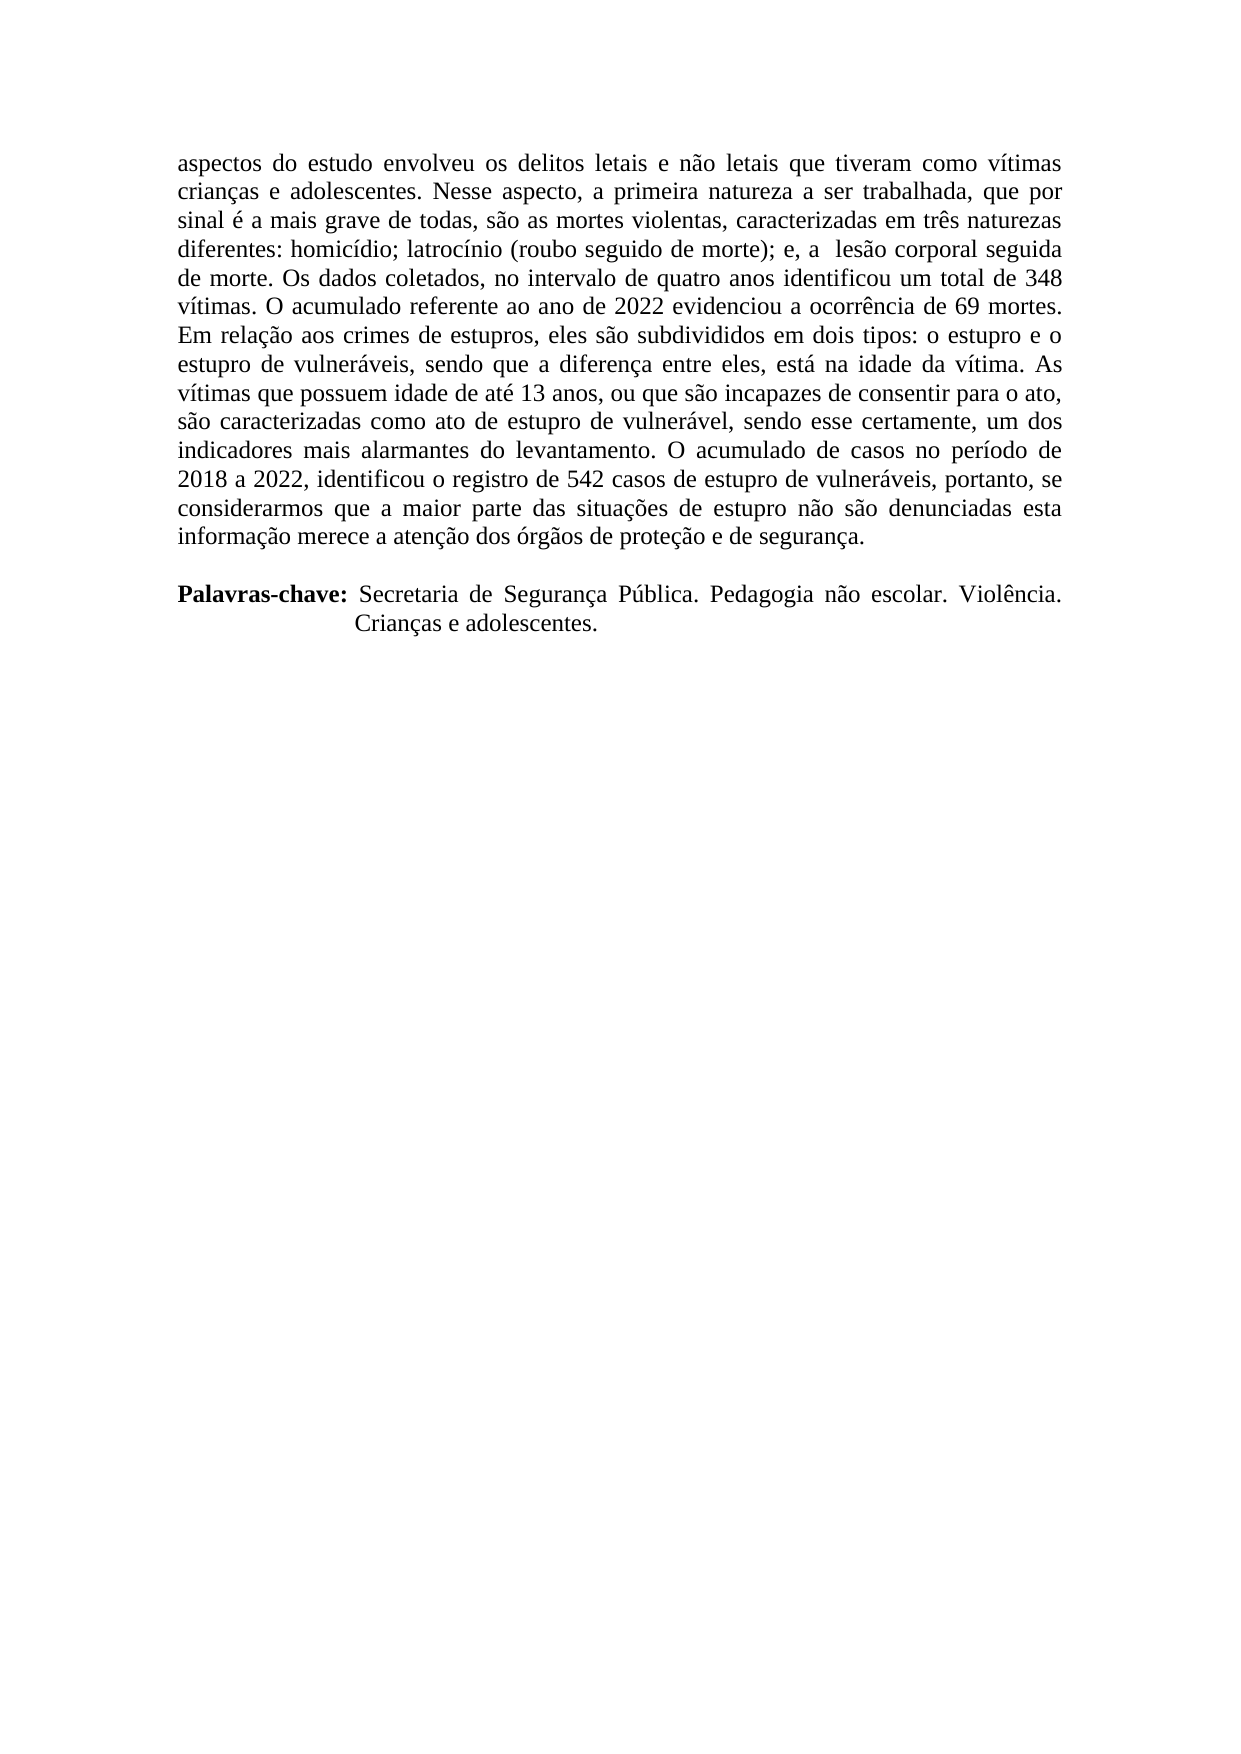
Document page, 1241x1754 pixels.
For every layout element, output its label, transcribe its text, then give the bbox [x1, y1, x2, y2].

text Este resumo apresenta o levantamento inicial de um Trabalho de Conclusão de Curso (TCC). A proposta de TCC pretende investigar os dados coletados pela Secretaria de Segurança Pública do Amazonas (SSP/AM), utilizando como recorte, os crimes de maior incidência cometidos contra crianças e adolescentes no estado, no período entre 2018 e 2022. Oportuno salientar que este trabalho compreende a violência em seus campos multifacetados, todavia, iremos abordar a criança e o adolescentes enquanto vítimas de diversos tipos de crimes (sexuais, abandono, violência doméstica etc.) dando ênfase para as diversas formas de violência, especialmente, aquelas que envolvem mortes violentas. Na análise utilizaremos como fonte de pesquisa primária, os dados fornecidos e disponibilizados pela SSP/AM, órgão no qual um dos pesquisadores, estudante do Curso de Pedagogia, atua como estagiário, sendo essa experiência um espaço de atuação de um Pedagogo não escolar. Convém mencionar, que a segurança pública do Amazonas é formada por um conjunto de órgãos, dentre eles, podemos citar, a Polícia Militar, a Polícia Civil, o Corpo de Bombeiros e o órgão que cuida do trânsito, o Departamento de Trânsito atividades policiais ou correlatas em articulação com órgãos e entidades das demais esferas administrativas do Estado nos três entes federados (estados, municípios e União), articulando também, com entidades não-governamentais. Essa interlocução busca realizar o livre exercício dos poderes constituídos para manter a ordem e a segurança. Um levantamento preliminar para compreender os diversos aspectos do estudo envolveu os delitos letais e não letais que tiveram como vítimas crianças e adolescentes. Nesse aspecto, a primeira natureza a ser trabalhada, que por sinal é a mais grave de todas, são as mortes violentas, caracterizadas em três naturezas diferentes: homicídio; latrocínio (roubo seguido de morte); e, a lesão corporal seguida de morte. Os dados coletados, no intervalo de quatro anos identificou um total de 348 vítimas. O acumulado referente ao ano de 2022 evidenciou a ocorrência de 69 mortes. Em relação aos crimes de estupros, eles são subdivididos em dois tipos: o estupro e o estupro de vulneráveis, sendo que a diferença entre eles, está na idade da vítima. As vítimas que possuem idade de até 13 anos, ou que são incapazes de consentir para o ato, são caracterizadas como ato de estupro de vulnerável, sendo esse certamente, um dos indicadores mais alarmantes do levantamento. O acumulado de casos no período de 2018 a 2022, identificou o registro de 542 casos de estupro de vulneráveis, portanto, se considerarmos que a maior parte das situações de estupro não são denunciadas esta informação merece a atenção dos órgãos de proteção e de segurança. [177, 148, 1063, 550]
text Palavras-chave: Secretaria de Segurança Pública. Pedagogia não escolar. Violência. Crianças e adolescentes. [177, 579, 1063, 636]
